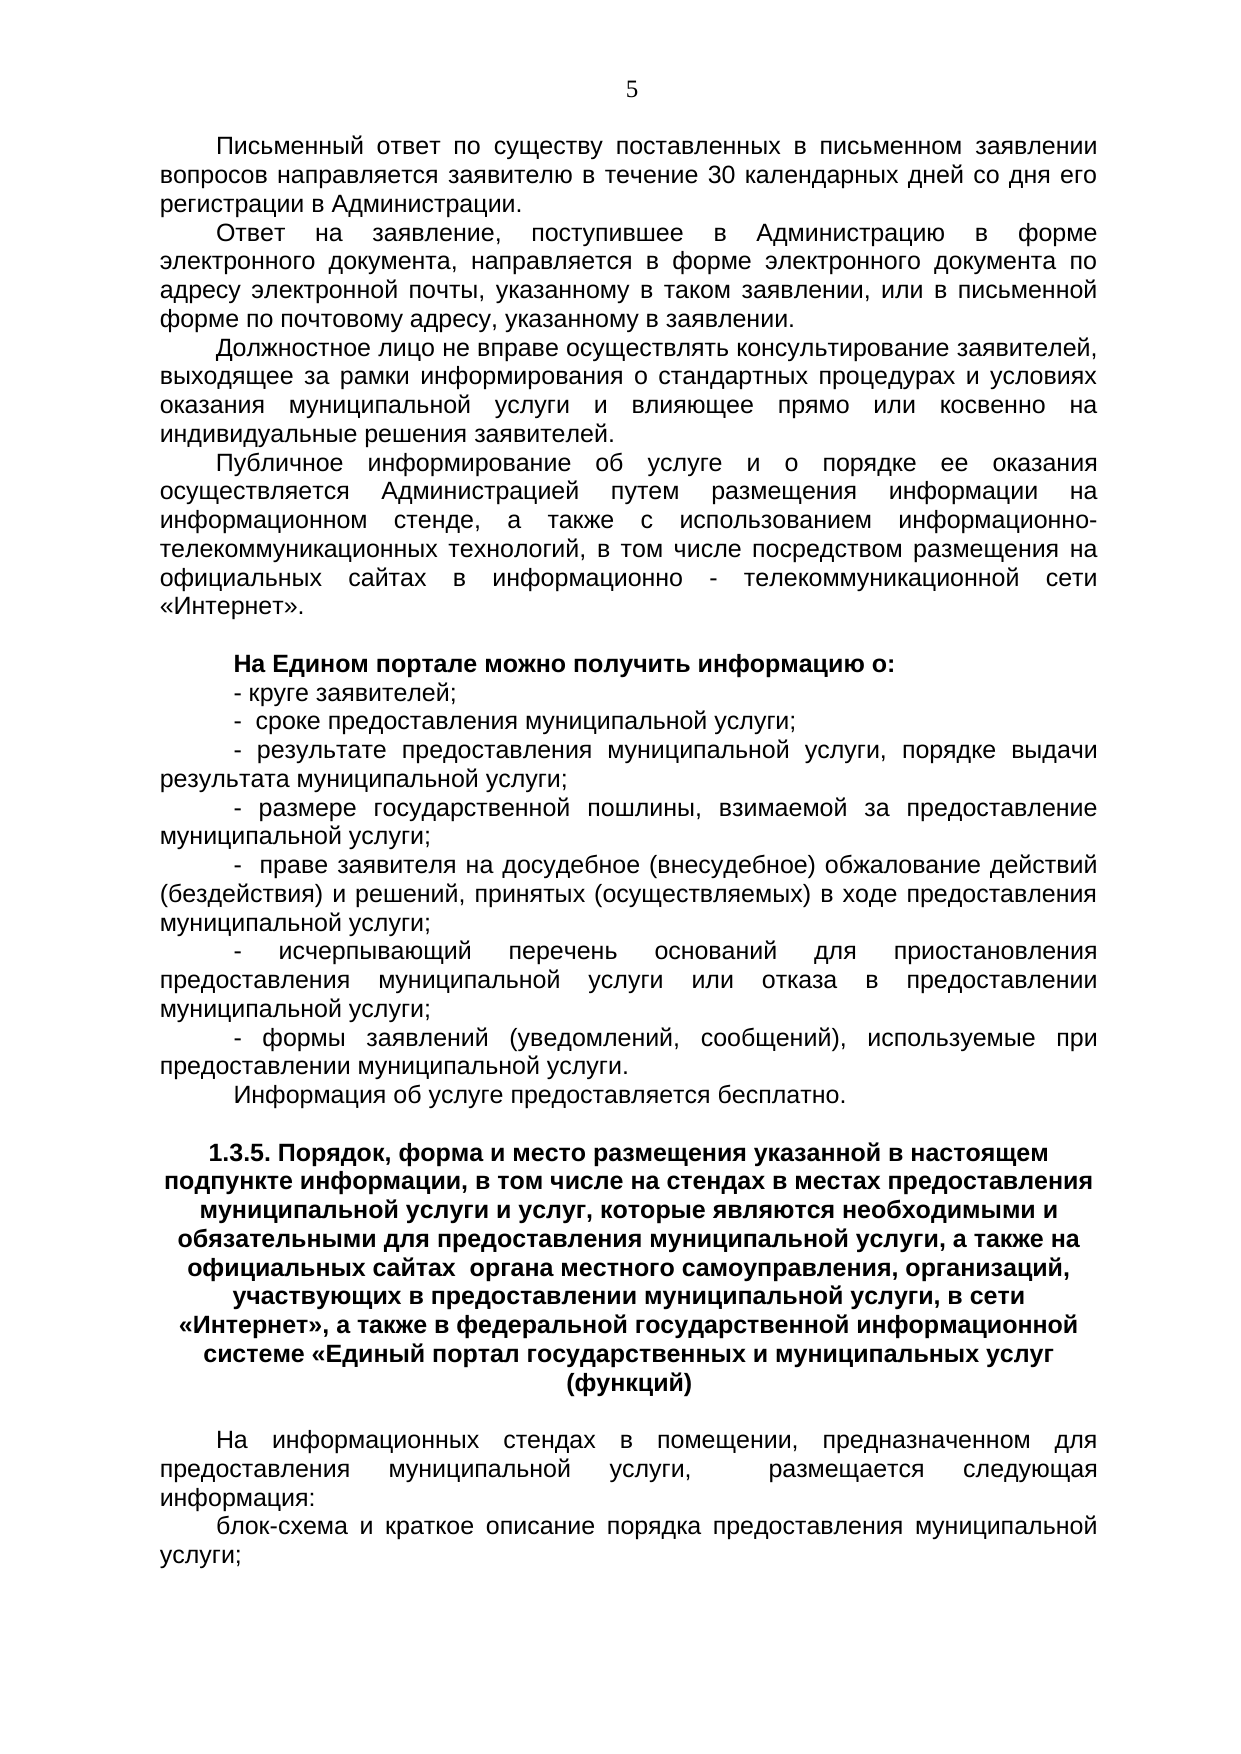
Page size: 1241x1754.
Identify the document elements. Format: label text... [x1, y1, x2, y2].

text - размере государственной пошлины, взимаемой за предоставление муниципальной услуги; [159, 793, 1098, 850]
text 1.3.5. Порядок, форма и место размещения указанной в настоящем подпункте информации, в том числе на стендах в местах предоставления муниципальной услуги и услуг, которые являются необходимыми и обязательными для предоставления муниципальной услуги, а также на официальных сайтах органа местного самоуправления, организаций, участвующих в предоставлении муниципальной услуги, в сети «Интернет», а также в федеральной государственной информационной системе «Единый портал государственных и муниципальных услуг (функций) [159, 1138, 1098, 1396]
text блок-схема и краткое описание порядка предоставления муниципальной услуги; [159, 1511, 1098, 1569]
text - праве заявителя на досудебное (внесудебное) обжалование действий (бездействия) и решений, принятых (осуществляемых) в ходе предоставления муниципальной услуги; [159, 850, 1098, 936]
text На Едином портале можно получить информацию о: [159, 649, 1098, 678]
text - результате предоставления муниципальной услуги, порядке выдачи результата муниципальной услуги; [159, 735, 1098, 793]
text Письменный ответ по существу поставленных в письменном заявлении вопросов направляется заявителю в течение 30 календарных дней со дня его регистрации в Администрации. [159, 131, 1098, 218]
text Публичное информирование об услуге и о порядке ее оказания осуществляется Администрацией путем размещения информации на информационном стенде, а также с использованием информационно-телекоммуникационных технологий, в том числе посредством размещения на официальных сайтах в информационно - телекоммуникационной сети «Интернет». [159, 448, 1098, 620]
text - сроке предоставления муниципальной услуги; [159, 706, 1098, 735]
text Ответ на заявление, поступившее в Администрацию в форме электронного документа, направляется в форме электронного документа по адресу электронной почты, указанному в таком заявлении, или в письменной форме по почтовому адресу, указанному в заявлении. [159, 218, 1098, 333]
text На информационных стендах в помещении, предназначенном для предоставления муниципальной услуги, размещается следующая информация: [159, 1425, 1098, 1511]
text Информация об услуге предоставляется бесплатно. [159, 1080, 1098, 1109]
text - круге заявителей; [159, 678, 1098, 706]
text - формы заявлений (уведомлений, сообщений), используемые при предоставлении муниципальной услуги. [159, 1023, 1098, 1080]
text Должностное лицо не вправе осуществлять консультирование заявителей, выходящее за рамки информирования о стандартных процедурах и условиях оказания муниципальной услуги и влияющее прямо или косвенно на индивидуальные решения заявителей. [159, 333, 1098, 448]
text - исчерпывающий перечень оснований для приостановления предоставления муниципальной услуги или отказа в предоставлении муниципальной услуги; [159, 936, 1098, 1023]
